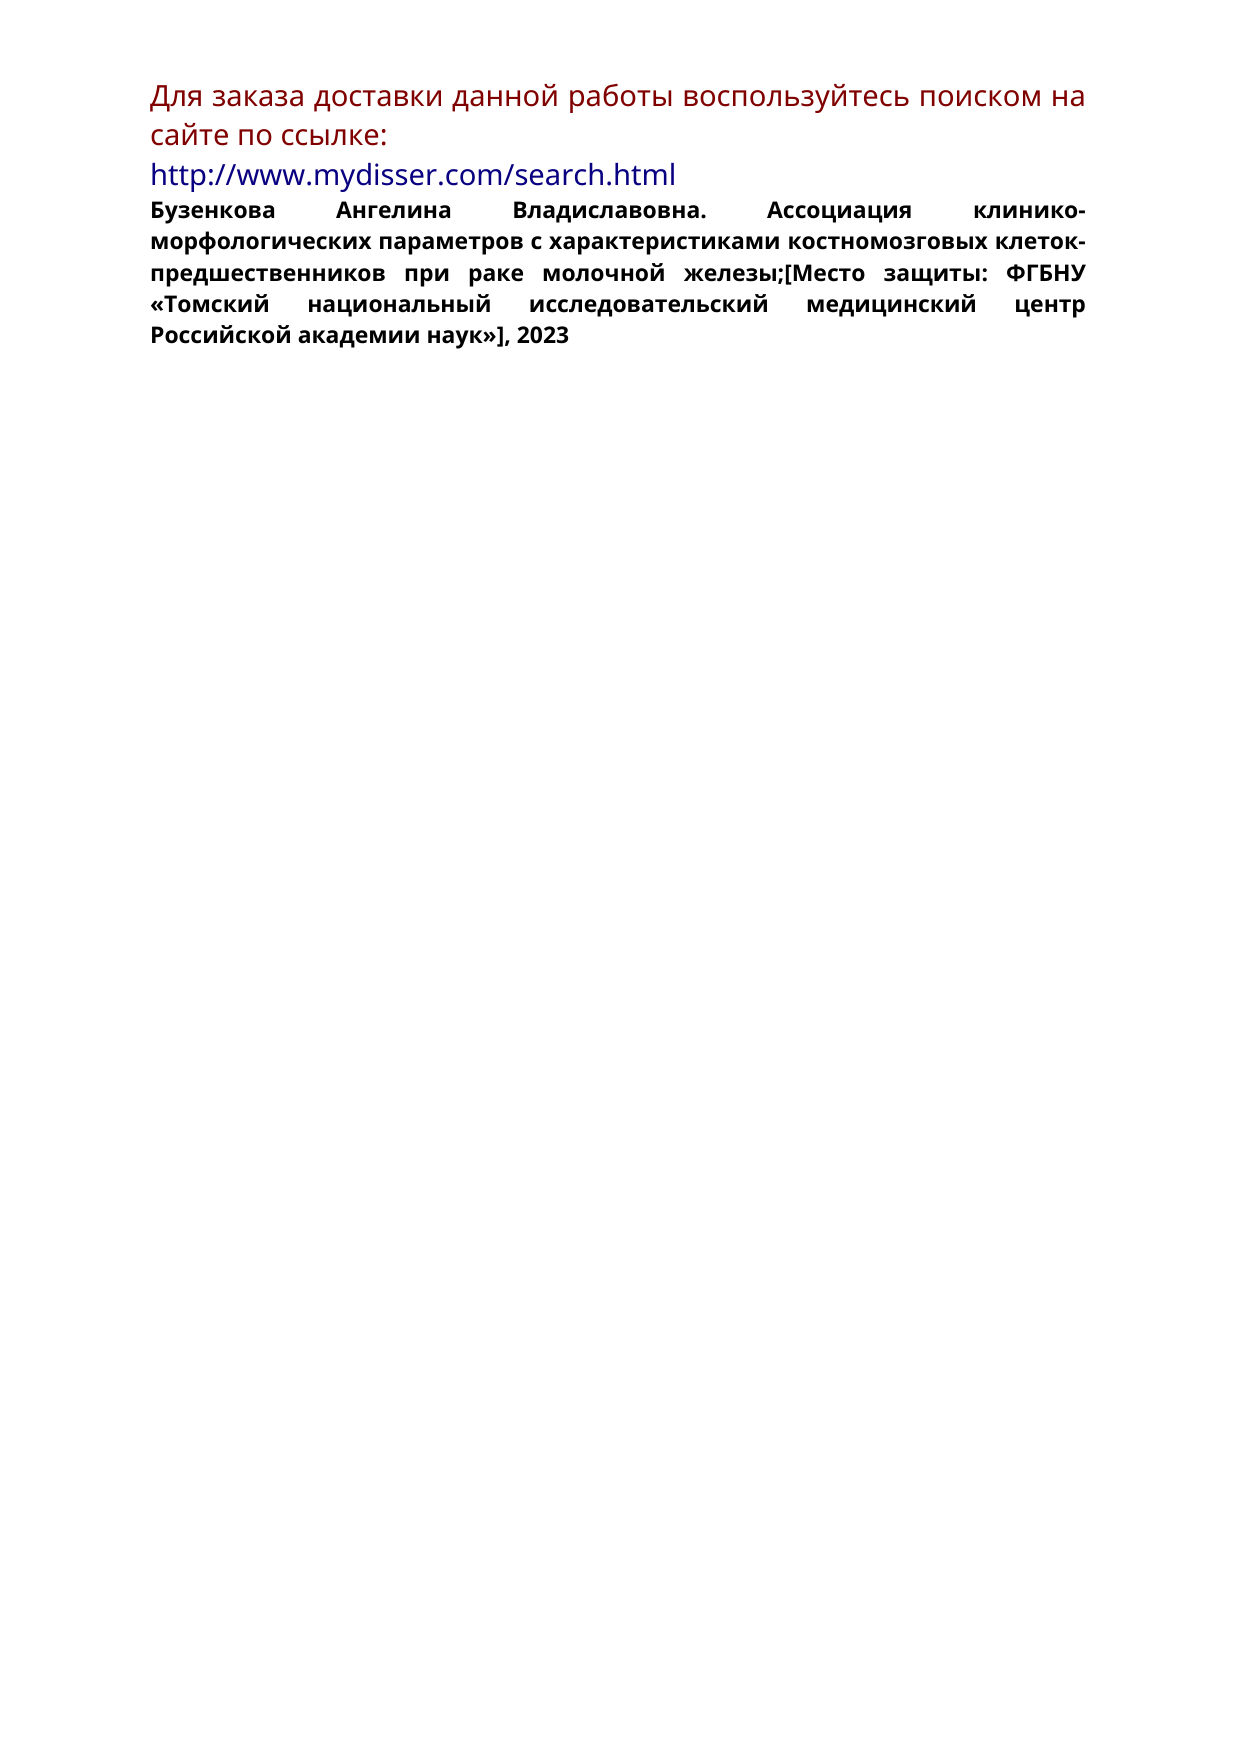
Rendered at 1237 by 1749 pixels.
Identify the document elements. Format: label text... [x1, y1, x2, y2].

text Бузенкова Ангелина Владиславовна. Ассоциация клинико-морфологических параметров с характеристиками костномозговых клеток-предшественников при раке молочной железы;[Место защиты: ФГБНУ «Томский национальный исследовательский медицинский центр Российской академии наук»], 2023 [150, 194, 1086, 350]
